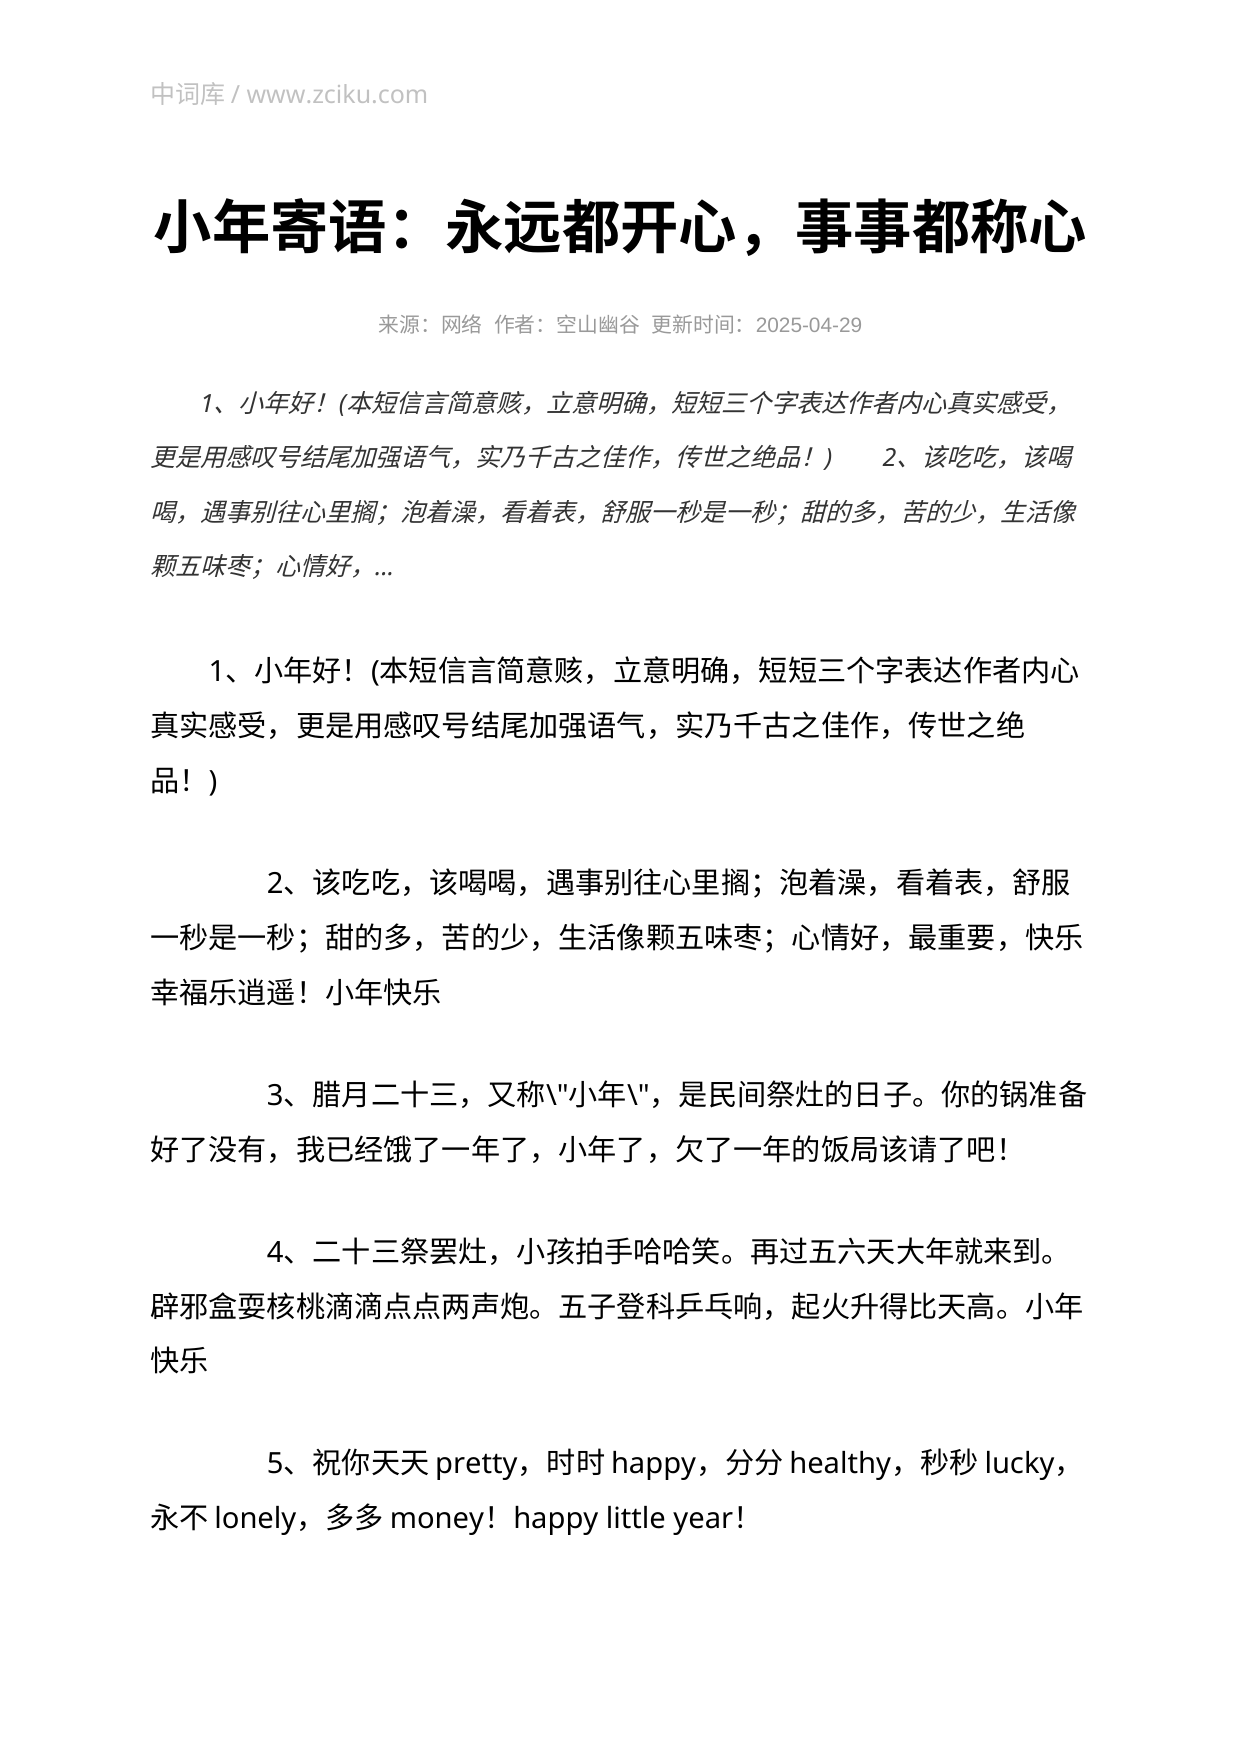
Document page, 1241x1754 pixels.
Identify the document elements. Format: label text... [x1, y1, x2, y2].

text 1、小年好！(本短信言简意赅，立意明确，短短三个字表达作者内心真实感受，更是用感叹号结尾加强语气，实乃千古之佳作，传世之绝品！) 2、该吃吃，该喝喝，遇事别往心里搁；泡着澡，看着表，舒服一秒是一秒；甜的多，苦的少，生活像颗五味枣；心情好，... [150, 383, 1090, 583]
text 5、祝你天天pretty，时时happy，分分healthy，秒秒lucky，永不lonely，多多money！happy little year！ [150, 1440, 1090, 1537]
subtitle 小年寄语：永远都开心，事事都称心 [150, 181, 1090, 266]
text 来源：网络 作者：空山幽谷 更新时间：2025-04-29 [150, 313, 1090, 337]
text 3、腊月二十三，又称\"小年\"，是民间祭灶的日子。你的锅准备好了没有，我已经饿了一年了，小年了，欠了一年的饭局该请了吧！ [150, 1071, 1090, 1169]
text 2、该吃吃，该喝喝，遇事别往心里搁；泡着澡，看着表，舒服一秒是一秒；甜的多，苦的少，生活像颗五味枣；心情好，最重要，快乐幸福乐逍遥！小年快乐 [150, 860, 1090, 1012]
text 4、二十三祭罢灶，小孩拍手哈哈笑。再过五六天大年就来到。辟邪盒耍核桃滴滴点点两声炮。五子登科乒乓响，起火升得比天高。小年快乐 [150, 1228, 1090, 1380]
text 1、小年好！(本短信言简意赅，立意明确，短短三个字表达作者内心真实感受，更是用感叹号结尾加强语气，实乃千古之佳作，传世之绝品！) [150, 648, 1090, 800]
